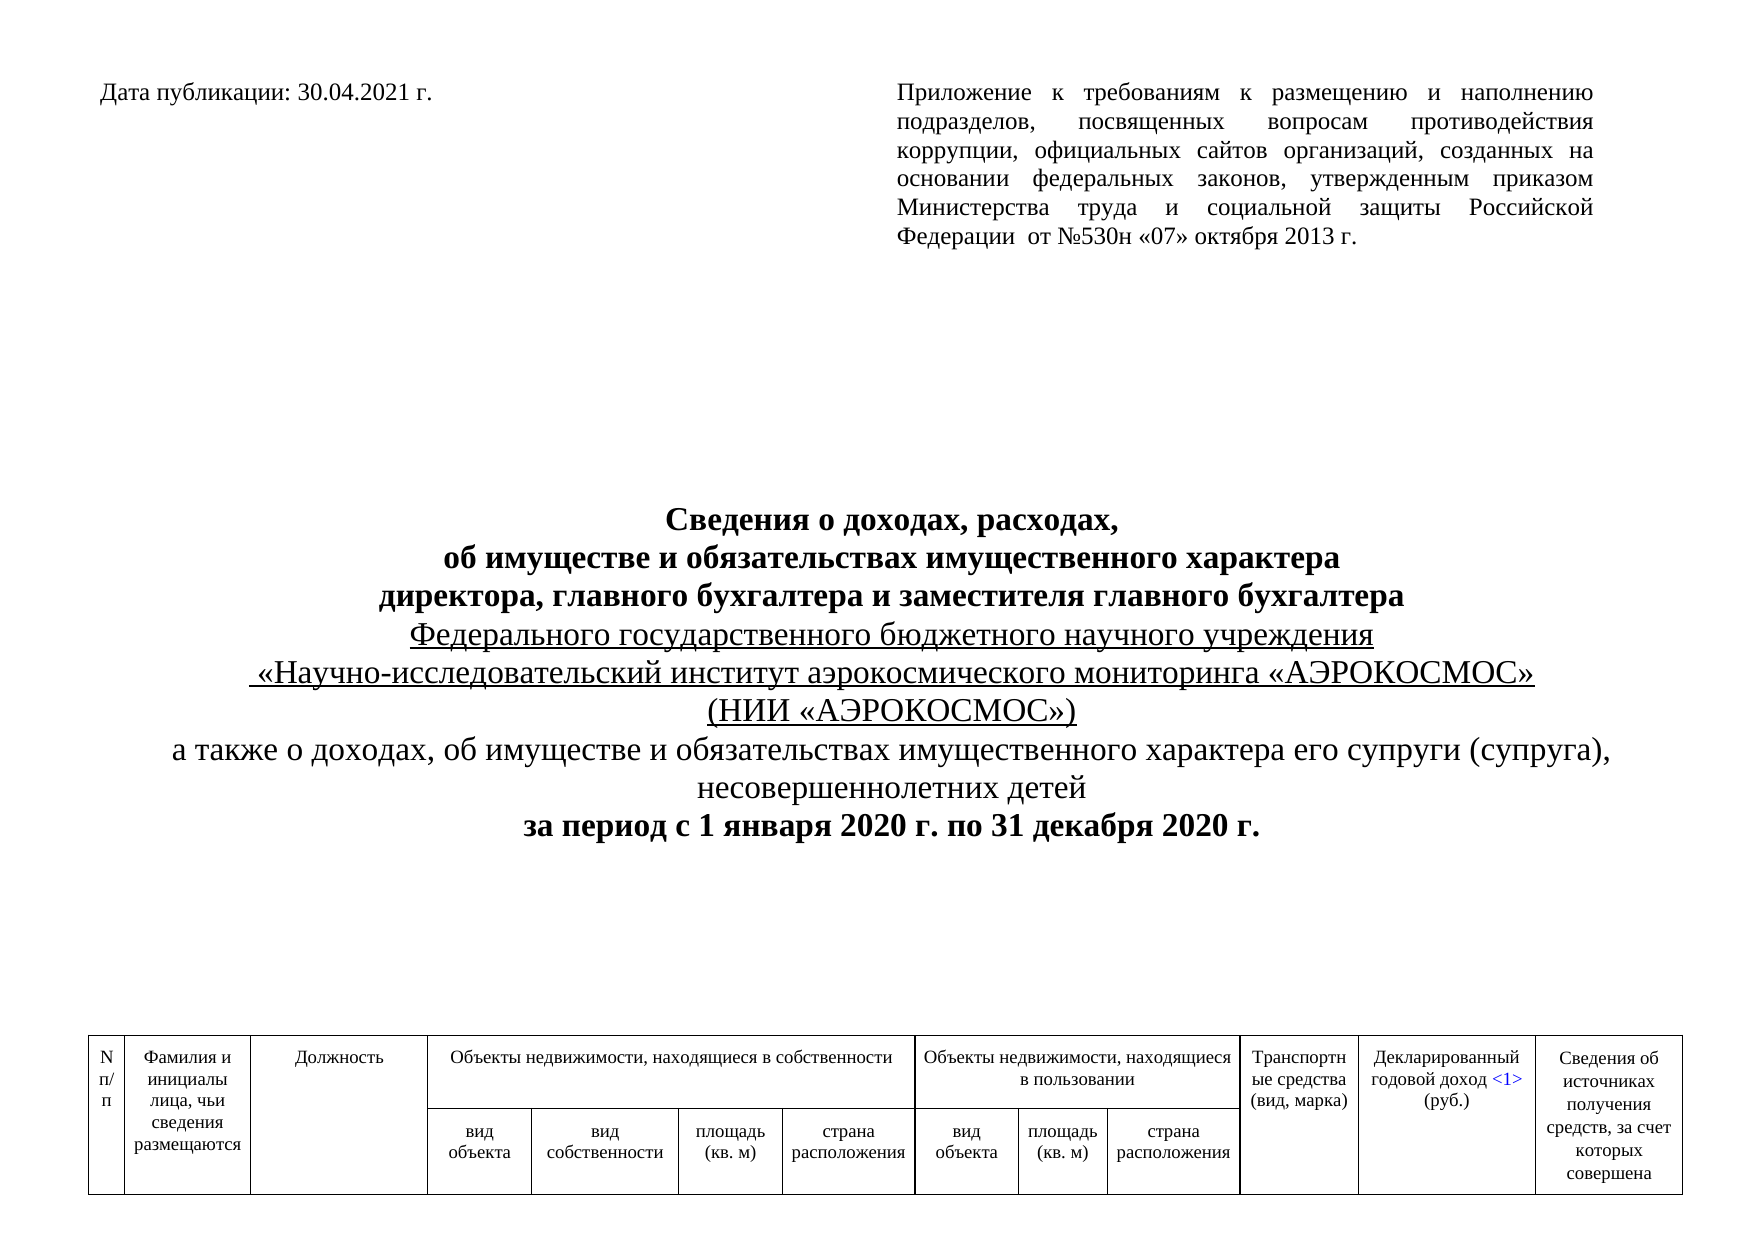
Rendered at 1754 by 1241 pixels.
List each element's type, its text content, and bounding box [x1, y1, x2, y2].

text (НИИ «АЭРОКОСМОС») [89, 690, 1695, 729]
table_cell страна расположения [783, 1109, 914, 1194]
table_cell площадь (кв. м) [1019, 1109, 1107, 1194]
table_header Объекты недвижимости, находящиеся в пользовании [916, 1036, 1239, 1108]
table_header Должность [251, 1036, 427, 1194]
table_cell вид собственности [532, 1109, 678, 1194]
table_cell вид объекта [916, 1109, 1018, 1194]
text об имуществе и обязательствах имущественного характера [89, 537, 1695, 575]
table_header Приложение к требованиям к размещению и наполнению подразделов, посвященных вопросам противодействия коррупции, официальных сайтов организаций, созданных на основании федеральных законов, утвержденным приказом Министерства труда и социальной защиты Российской Федерации от №530н «07» октября 2013 г. [885, 77, 1605, 250]
table_header N п/п [89, 1036, 124, 1194]
table_header Сведения об источниках получения средств, за счет которых совершена сделка <2> (вид приобретенного имущества, источники) [1536, 1036, 1682, 1194]
text а также о доходах, об имуществе и обязательствах имущественного характера его супруги (супруга), несовершеннолетних детей [89, 729, 1695, 805]
table_header Декларированный годовой доход <1> (руб.) [1359, 1036, 1535, 1194]
table_header Фамилия и инициалы лица, чьи сведения размещаются [125, 1036, 250, 1194]
table_header Транспортные средства (вид, марка) [1241, 1036, 1358, 1194]
table_cell вид объекта [428, 1109, 531, 1194]
text «Научно-исследовательский институт аэрокосмического мониторинга «АЭРОКОСМОС» [89, 652, 1695, 690]
table_header Объекты недвижимости, находящиеся в собственности [428, 1036, 914, 1108]
table_header Дата публикации: 30.04.2021 г. [89, 77, 885, 250]
text за период с 1 января 2020 г. по 31 декабря 2020 г. [89, 805, 1695, 844]
text Сведения о доходах, расходах, [89, 499, 1695, 537]
table_cell страна расположения [1108, 1109, 1239, 1194]
text директора, главного бухгалтера и заместителя главного бухгалтера Федерального государственного бюджетного научного учреждения [89, 575, 1695, 652]
table_cell площадь (кв. м) [679, 1109, 782, 1194]
